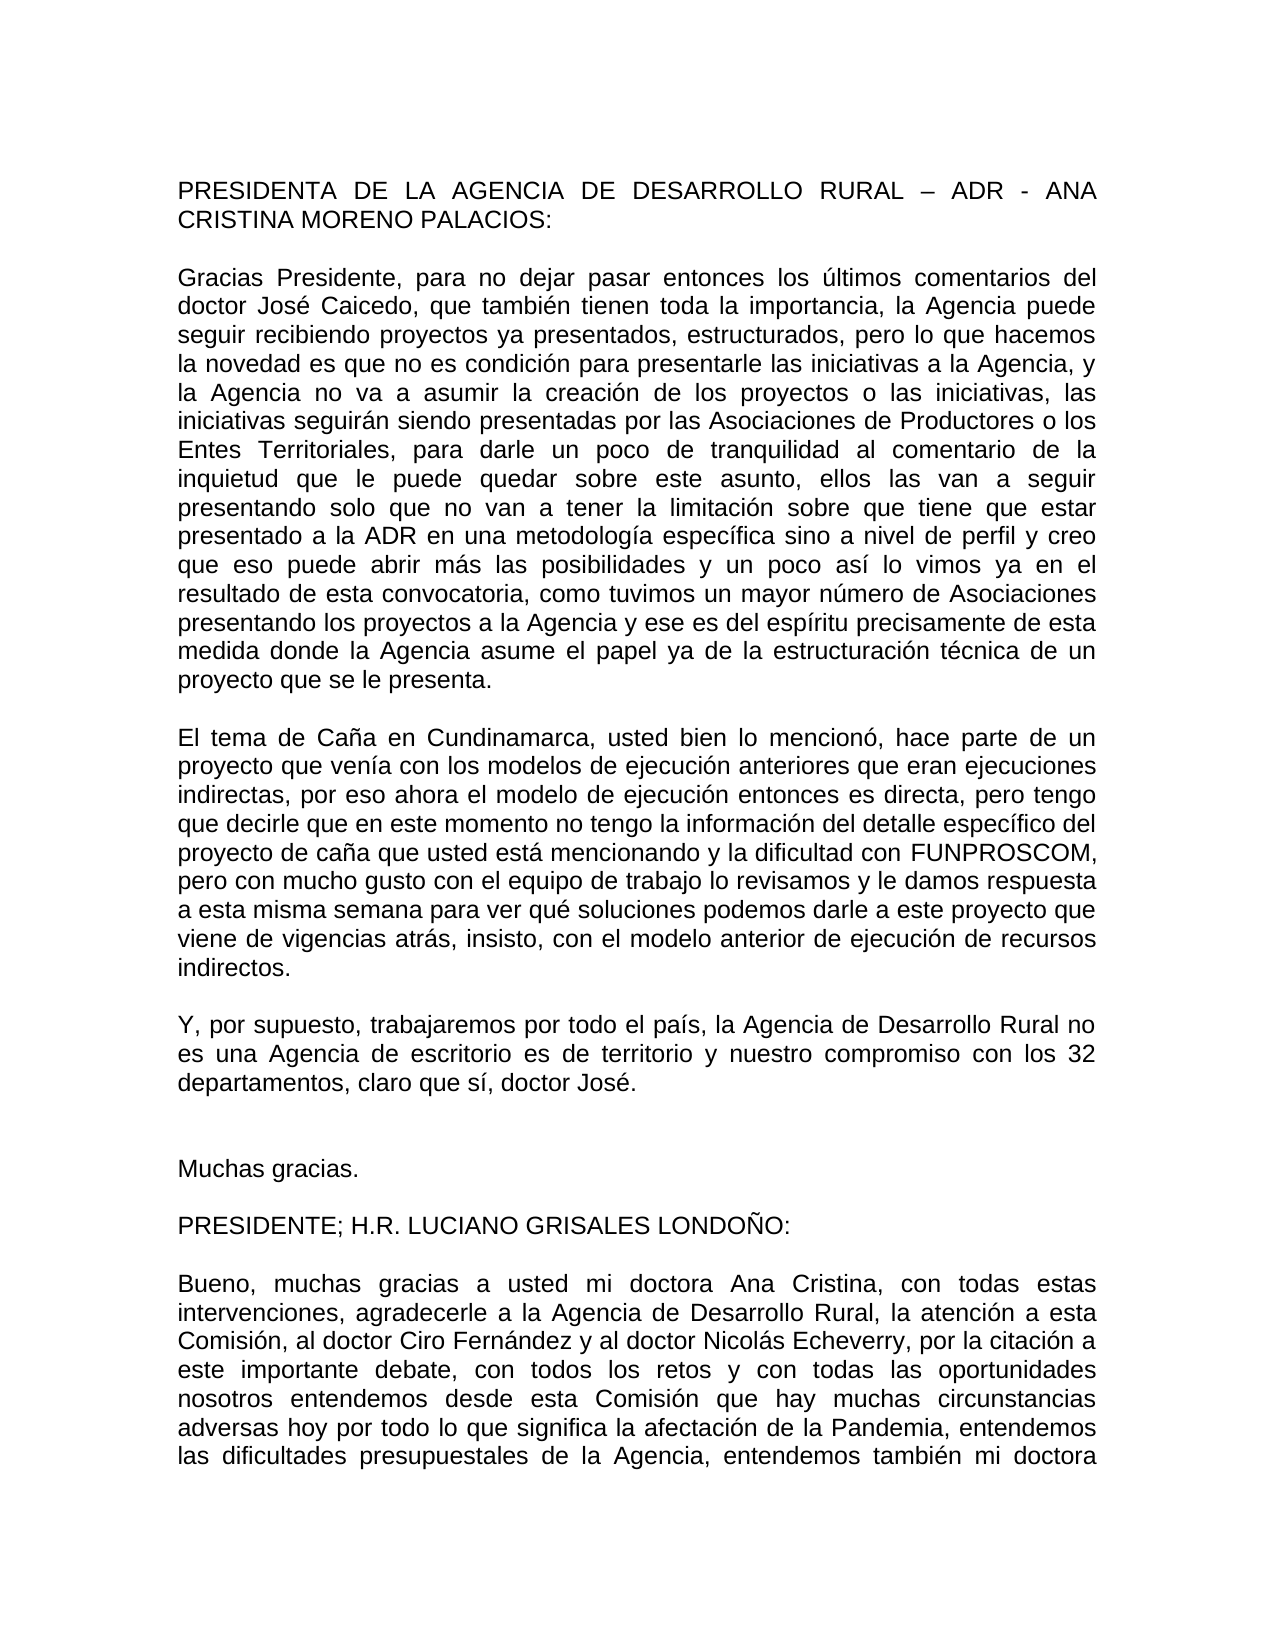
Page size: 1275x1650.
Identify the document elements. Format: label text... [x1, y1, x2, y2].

text PRESIDENTE; H.R. LUCIANO GRISALES LONDOÑO: [177, 1211, 1098, 1240]
text PRESIDENTA DE LA AGENCIA DE DESARROLLO RURAL – ADR - ANA CRISTINA MORENO PALACIOS: [177, 176, 1098, 234]
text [177, 1269, 1098, 1470]
text Y, por supuesto, trabajaremos por todo el país, la Agencia de Desarrollo Rural no es una Agencia de escritorio es de territorio y nuestro compromiso con los 32 departamentos, claro que sí, doctor José. [177, 1010, 1098, 1096]
text El tema de Caña en Cundinamarca, usted bien lo mencionó, hace parte de un proyecto que venía con los modelos de ejecución anteriores que eran ejecuciones indirectas, por eso ahora el modelo de ejecución entonces es directa, pero tengo que decirle que en este momento no tengo la información del detalle específico del proyecto de caña que usted está mencionando y la dificultad con FUNPROSCOM, pero con mucho gusto con el equipo de trabajo lo revisamos y le damos respuesta a esta misma semana para ver qué soluciones podemos darle a este proyecto que viene de vigencias atrás, insisto, con el modelo anterior de ejecución de recursos indirectos. [177, 723, 1098, 981]
text Muchas gracias. [177, 1154, 1098, 1183]
text Gracias Presidente, para no dejar pasar entonces los últimos comentarios del doctor José Caicedo, que también tienen toda la importancia, la Agencia puede seguir recibiendo proyectos ya presentados, estructurados, pero lo que hacemos la novedad es que no es condición para presentarle las iniciativas a la Agencia, y la Agencia no va a asumir la creación de los proyectos o las iniciativas, las iniciativas seguirán siendo presentadas por las Asociaciones de Productores o los Entes Territoriales, para darle un poco de tranquilidad al comentario de la inquietud que le puede quedar sobre este asunto, ellos las van a seguir presentando solo que no van a tener la limitación sobre que tiene que estar presentado a la ADR en una metodología específica sino a nivel de perfil y creo que eso puede abrir más las posibilidades y un poco así lo vimos ya en el resultado de esta convocatoria, como tuvimos un mayor número de Asociaciones presentando los proyectos a la Agencia y ese es del espíritu precisamente de esta medida donde la Agencia asume el papel ya de la estructuración técnica de un proyecto que se le presenta. [177, 263, 1098, 694]
